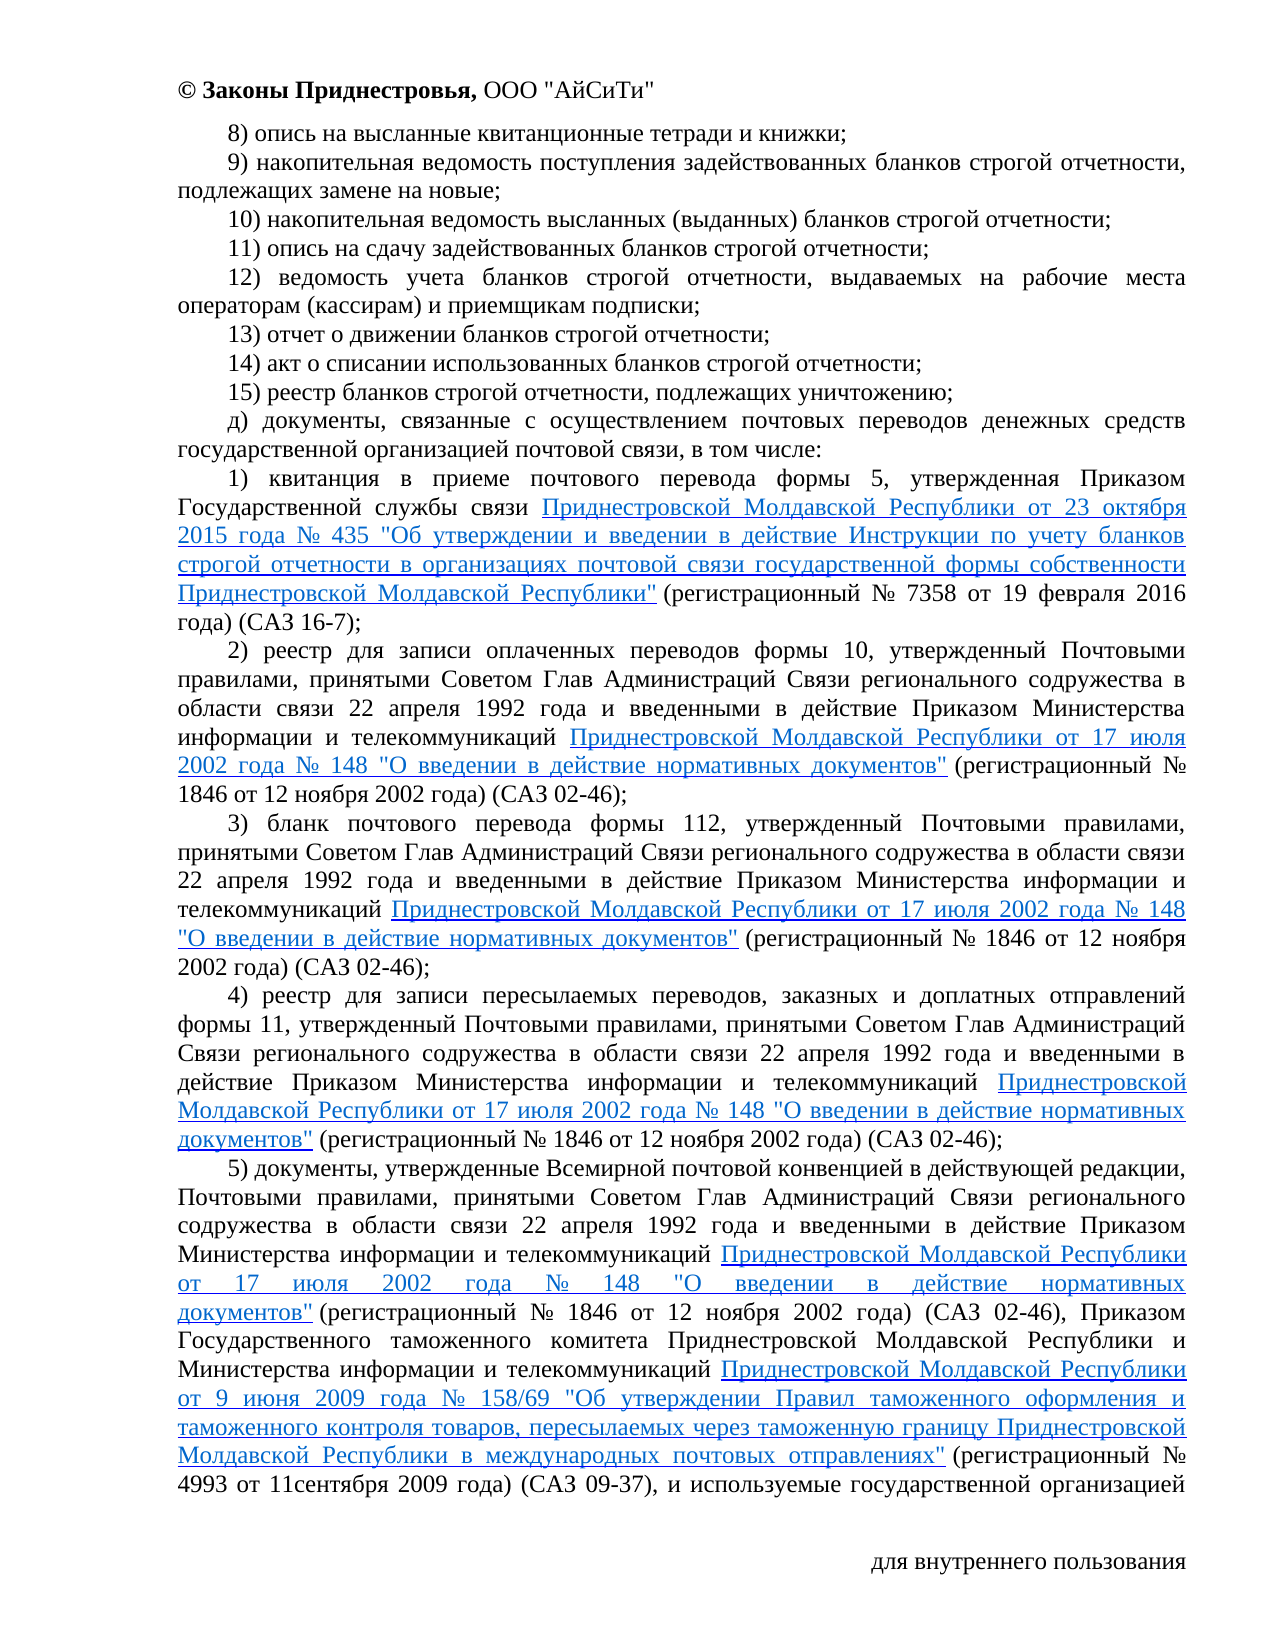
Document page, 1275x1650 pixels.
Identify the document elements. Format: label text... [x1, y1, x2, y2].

text 8) опись на высланные квитанционные тетради и книжки; [177, 118, 1186, 147]
text 3) бланк почтового перевода формы 112, утвержденный Почтовыми правилами, принятыми Советом Глав Администраций Связи регионального содружества в области связи 22 апреля 1992 года и введенными в действие Приказом Министерства информации и телекоммуникаций Приднестровской Молдавской Республики от 17 июля 2002 года № 148 "О введении в действие нормативных документов" (регистрационный № 1846 от 12 ноября 2002 года) (САЗ 02-46); [177, 808, 1186, 981]
text 4) реестр для записи пересылаемых переводов, заказных и доплатных отправлений формы 11, утвержденный Почтовыми правилами, принятыми Советом Глав Администраций Связи регионального содружества в области связи 22 апреля 1992 года и введенными в действие Приказом Министерства информации и телекоммуникаций Приднестровской Молдавской Республики от 17 июля 2002 года № 148 "О введении в действие нормативных документов" (регистрационный № 1846 от 12 ноября 2002 года) (САЗ 02-46); [177, 981, 1186, 1121]
text 9) накопительная ведомость поступления задействованных бланков строгой отчетности, подлежащих замене на новые; [177, 147, 1186, 204]
text 15) реестр бланков строгой отчетности, подлежащих уничтожению; [177, 377, 1186, 406]
text 4) реестр для записи пересылаемых переводов, заказных и доплатных отправлений формы 11, утвержденный Почтовыми правилами, принятыми Советом Глав Администраций Связи регионального содружества в области связи 22 апреля 1992 года и введенными в действие Приказом Министерства информации и телекоммуникаций Приднестровской Молдавской Республики от 17 июля 2002 года № 148 "О введении в действие нормативных документов" (регистрационный № 1846 от 12 ноября 2002 года) (САЗ 02-46); [177, 1122, 1186, 1153]
text 1) квитанция в приеме почтового перевода формы 5, утвержденная Приказом Государственной службы связи Приднестровской Молдавской Республики от 23 октября 2015 года № 435 "Об утверждении и введении в действие Инструкции по учету бланков строгой отчетности в организациях почтовой связи государственной формы собственности Приднестровской Молдавской Республики" (регистрационный № 7358 от 19 февраля 2016 года) (САЗ 16-7); [177, 575, 1186, 636]
text 14) акт о списании использованных бланков строгой отчетности; [177, 348, 1186, 377]
text 1) квитанция в приеме почтового перевода формы 5, утвержденная Приказом Государственной службы связи Приднестровской Молдавской Республики от 23 октября 2015 года № 435 "Об утверждении и введении в действие Инструкции по учету бланков строгой отчетности в организациях почтовой связи государственной формы собственности Приднестровской Молдавской Республики" (регистрационный № 7358 от 19 февраля 2016 года) (САЗ 16-7); [177, 463, 1186, 546]
text 10) накопительная ведомость высланных (выданных) бланков строгой отчетности; [177, 204, 1186, 233]
text 2) реестр для записи оплаченных переводов формы 10, утвержденный Почтовыми правилами, принятыми Советом Глав Администраций Связи регионального содружества в области связи 22 апреля 1992 года и введенными в действие Приказом Министерства информации и телекоммуникаций Приднестровской Молдавской Республики от 17 июля 2002 года № 148 "О введении в действие нормативных документов" (регистрационный № 1846 от 12 ноября 2002 года) (САЗ 02-46); [177, 636, 1186, 808]
text д) документы, связанные с осуществлением почтовых переводов денежных средств государственной организацией почтовой связи, в том числе: [177, 406, 1186, 463]
text 13) отчет о движении бланков строгой отчетности; [177, 319, 1186, 348]
text 11) опись на сдачу задействованных бланков строгой отчетности; [177, 233, 1186, 262]
text 1) квитанция в приеме почтового перевода формы 5, утвержденная Приказом Государственной службы связи Приднестровской Молдавской Республики от 23 октября 2015 года № 435 "Об утверждении и введении в действие Инструкции по учету бланков строгой отчетности в организациях почтовой связи государственной формы собственности Приднестровской Молдавской Республики" (регистрационный № 7358 от 19 февраля 2016 года) (САЗ 16-7); [177, 547, 1186, 574]
text 12) ведомость учета бланков строгой отчетности, выдаваемых на рабочие места операторам (кассирам) и приемщикам подписки; [177, 262, 1186, 319]
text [177, 1438, 1186, 1498]
